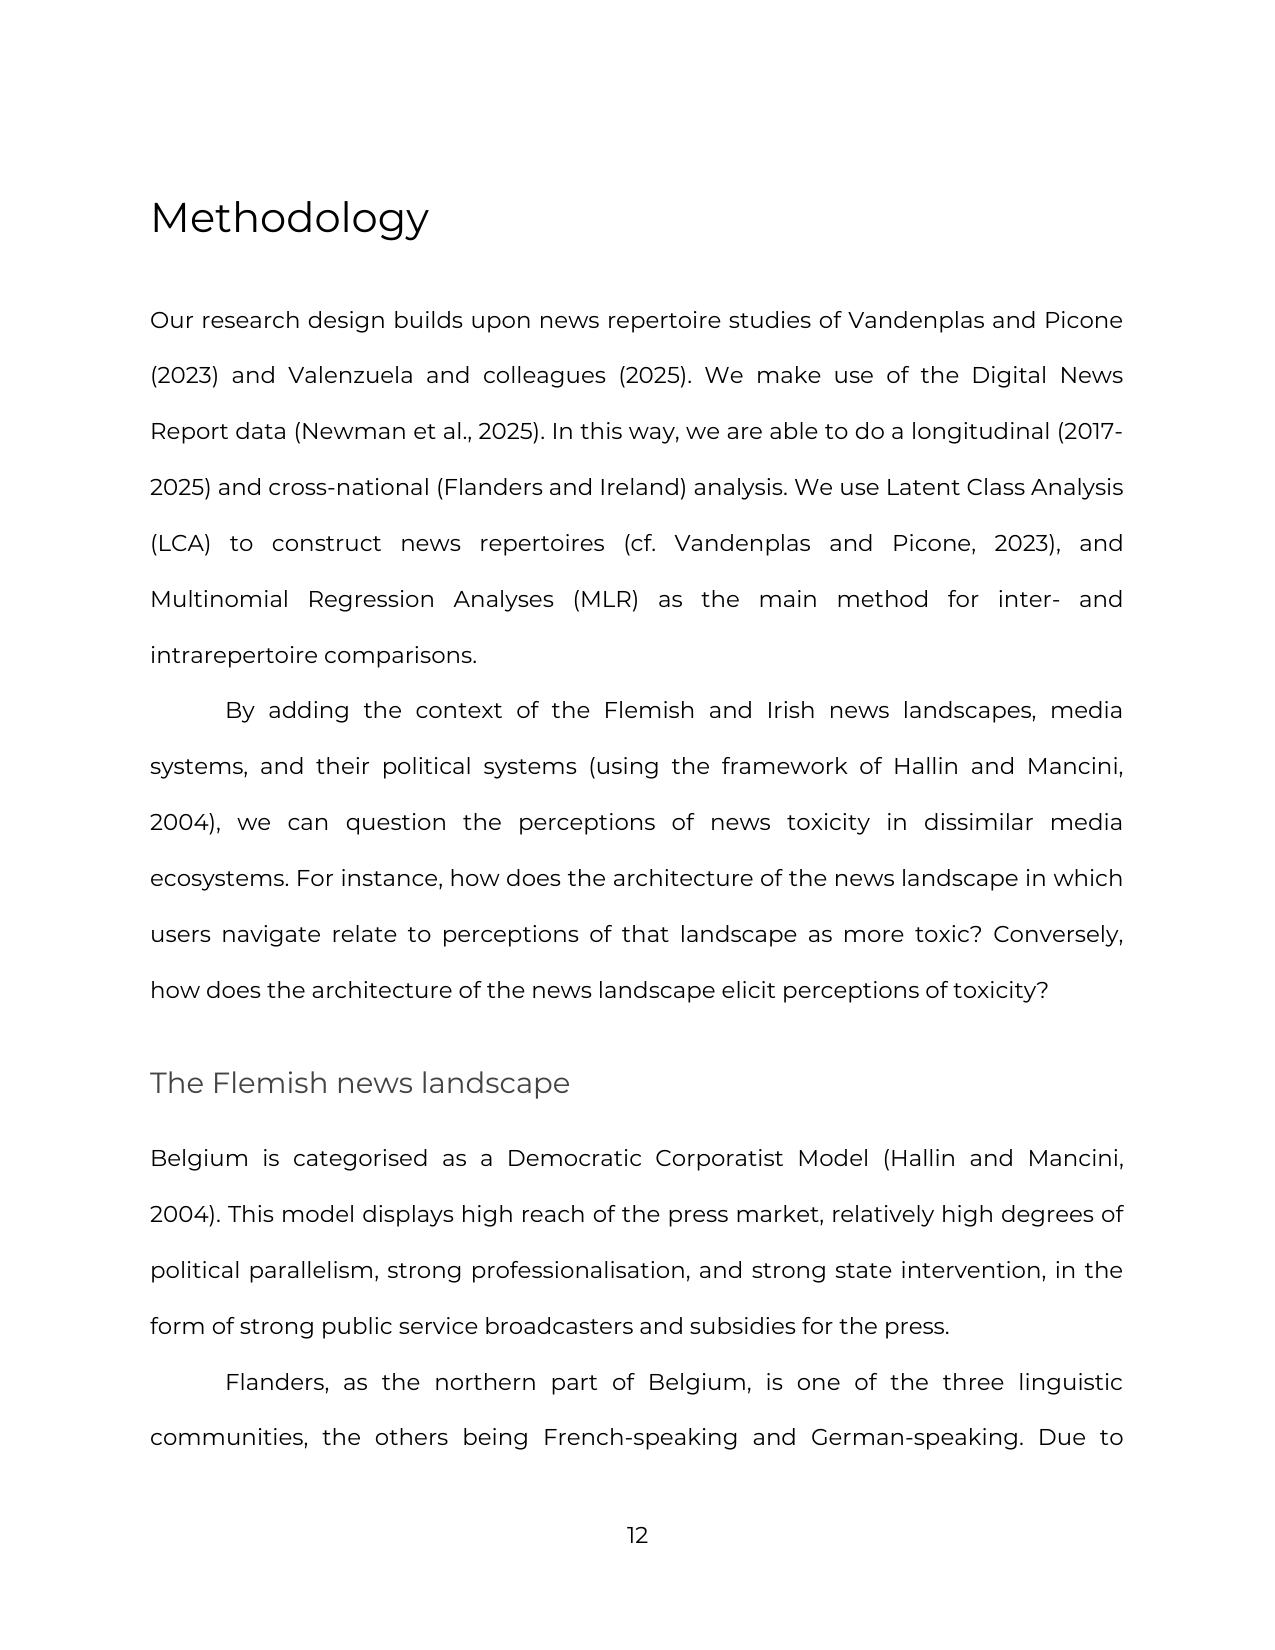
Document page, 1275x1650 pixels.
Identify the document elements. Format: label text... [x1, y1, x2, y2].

subtitle The Flemish news landscape [150, 1065, 1125, 1101]
text Belgium is categorised as a Democratic Corporatist Model (Hallin and Mancini, 2004). This model displays high reach of the press market, relatively high degrees of political parallelism, strong professionalisation, and strong state intervention, in the form of strong public service broadcasters and subsidies for the press. [150, 1144, 1125, 1340]
text By adding the context of the Flemish and Irish news landscapes, media systems, and their political systems (using the framework of Hallin and Mancini, 2004), we can question the perceptions of news toxicity in dissimilar media ecosystems. For instance, how does the architecture of the news landscape in which users navigate relate to perceptions of that landscape as more toxic? Conversely, how does the architecture of the news landscape elicit perceptions of toxicity? [150, 697, 1125, 1004]
subtitle Methodology [150, 192, 1125, 242]
text Our research design builds upon news repertoire studies of Vandenplas and Picone (2023) and Valenzuela and colleagues (2025). We make use of the Digital News Report data (Newman et al., 2025). In this way, we are able to do a longitudinal (2017-2025) and cross-national (Flanders and Ireland) analysis. We use Latent Class Analysis (LCA) to construct news repertoires (cf. Vandenplas and Picone, 2023), and Multinomial Regression Analyses (MLR) as the main method for inter- and intrarepertoire comparisons. [150, 306, 1125, 669]
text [150, 1368, 1125, 1451]
